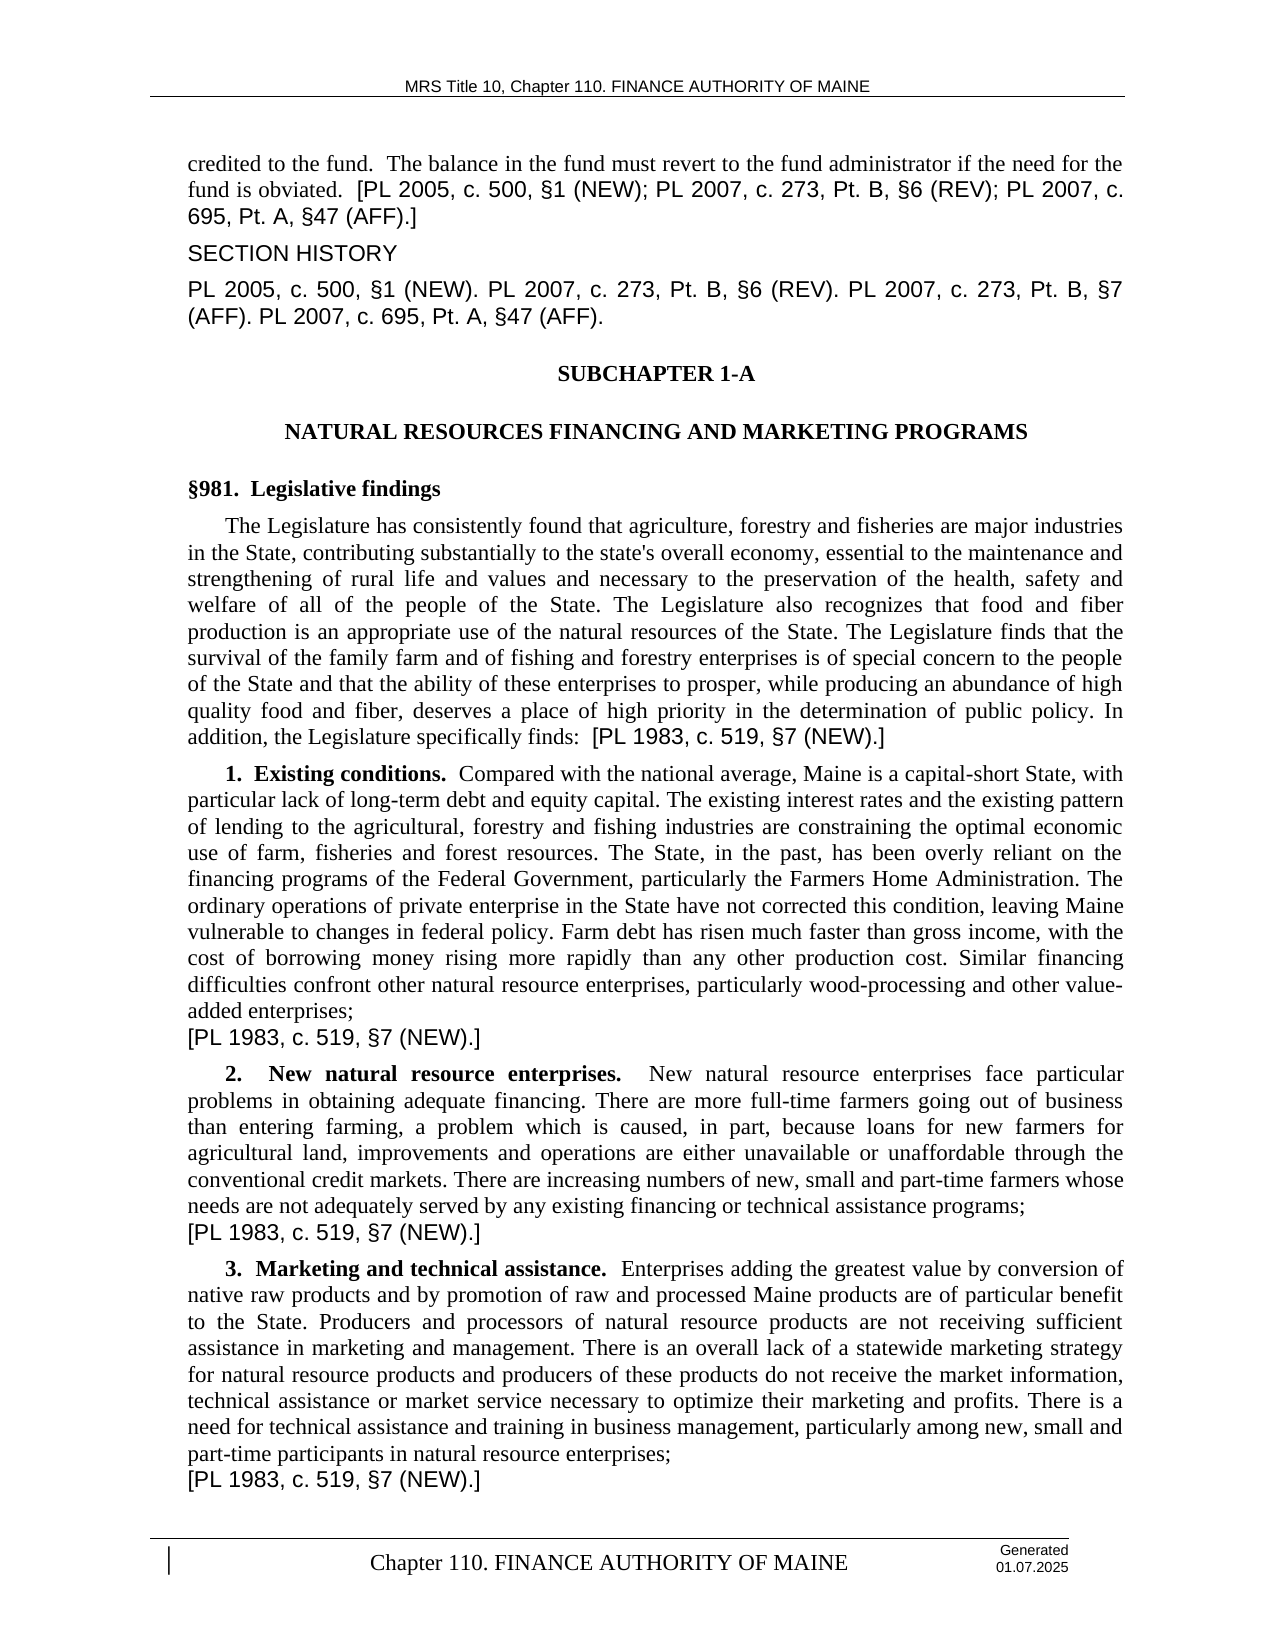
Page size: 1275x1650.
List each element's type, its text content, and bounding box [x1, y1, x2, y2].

text 3. Marketing and technical assistance. Enterprises adding the greatest value by conversion of native raw products and by promotion of raw and processed Maine products are of particular benefit to the State. Producers and processors of natural resource products are not receiving sufficient assistance in marketing and management. There is an overall lack of a statewide marketing strategy for natural resource products and producers of these products do not receive the market information, technical assistance or market service necessary to optimize their marketing and profits. There is a need for technical assistance and training in business management, particularly among new, small and part-time participants in natural resource enterprises; [187, 1255, 1125, 1466]
text [PL 1983, c. 519, §7 (NEW).] [187, 1023, 1125, 1050]
text NATURAL RESOURCES FINANCING AND MARKETING PROGRAMS [187, 418, 1125, 444]
text 1. Existing conditions. Compared with the national average, Maine is a capital-short State, with particular lack of long-term debt and equity capital. The existing interest rates and the existing pattern of lending to the agricultural, forestry and fishing industries are constraining the optimal economic use of farm, fisheries and forest resources. The State, in the past, has been overly reliant on the financing programs of the Federal Government, particularly the Farmers Home Administration. The ordinary operations of private enterprise in the State have not corrected this condition, leaving Maine vulnerable to changes in federal policy. Farm debt has risen much faster than gross income, with the cost of borrowing money rising more rapidly than any other production cost. Similar financing difficulties confront other natural resource enterprises, particularly wood-processing and other value-added enterprises; [187, 760, 1125, 1023]
text [PL 1983, c. 519, §7 (NEW).] [187, 1218, 1125, 1245]
text SUBCHAPTER 1-A [187, 360, 1125, 387]
text 2. New natural resource enterprises. New natural resource enterprises face particular problems in obtaining adequate financing. There are more full-time farmers going out of business than entering farming, a problem which is caused, in part, because loans for new farmers for agricultural land, improvements and operations are either unavailable or unaffordable through the conventional credit markets. There are increasing numbers of new, small and part-time farmers whose needs are not adequately served by any existing financing or technical assistance programs; [187, 1060, 1125, 1218]
text The Legislature has consistently found that agriculture, forestry and fisheries are major industries in the State, contributing substantially to the state's overall economy, essential to the maintenance and strengthening of rural life and values and necessary to the preservation of the health, safety and welfare of all of the people of the State. The Legislature also recognizes that food and fiber production is an appropriate use of the natural resources of the State. The Legislature finds that the survival of the family farm and of fishing and forestry enterprises is of special concern to the people of the State and that the ability of these enterprises to prosper, while producing an abundance of high quality food and fiber, deserves a place of high priority in the determination of public policy. In addition, the Legislature specifically finds: [PL 1983, c. 519, §7 (NEW).] [187, 512, 1125, 749]
text SECTION HISTORY [187, 239, 1125, 266]
text [PL 1983, c. 519, §7 (NEW).] [187, 1466, 1125, 1492]
text §981. Legislative findings [187, 476, 1125, 502]
text PL 2005, c. 500, §1 (NEW). PL 2007, c. 273, Pt. B, §6 (REV). PL 2007, c. 273, Pt. B, §7 (AFF). PL 2007, c. 695, Pt. A, §47 (AFF). [187, 276, 1125, 329]
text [187, 150, 1125, 229]
